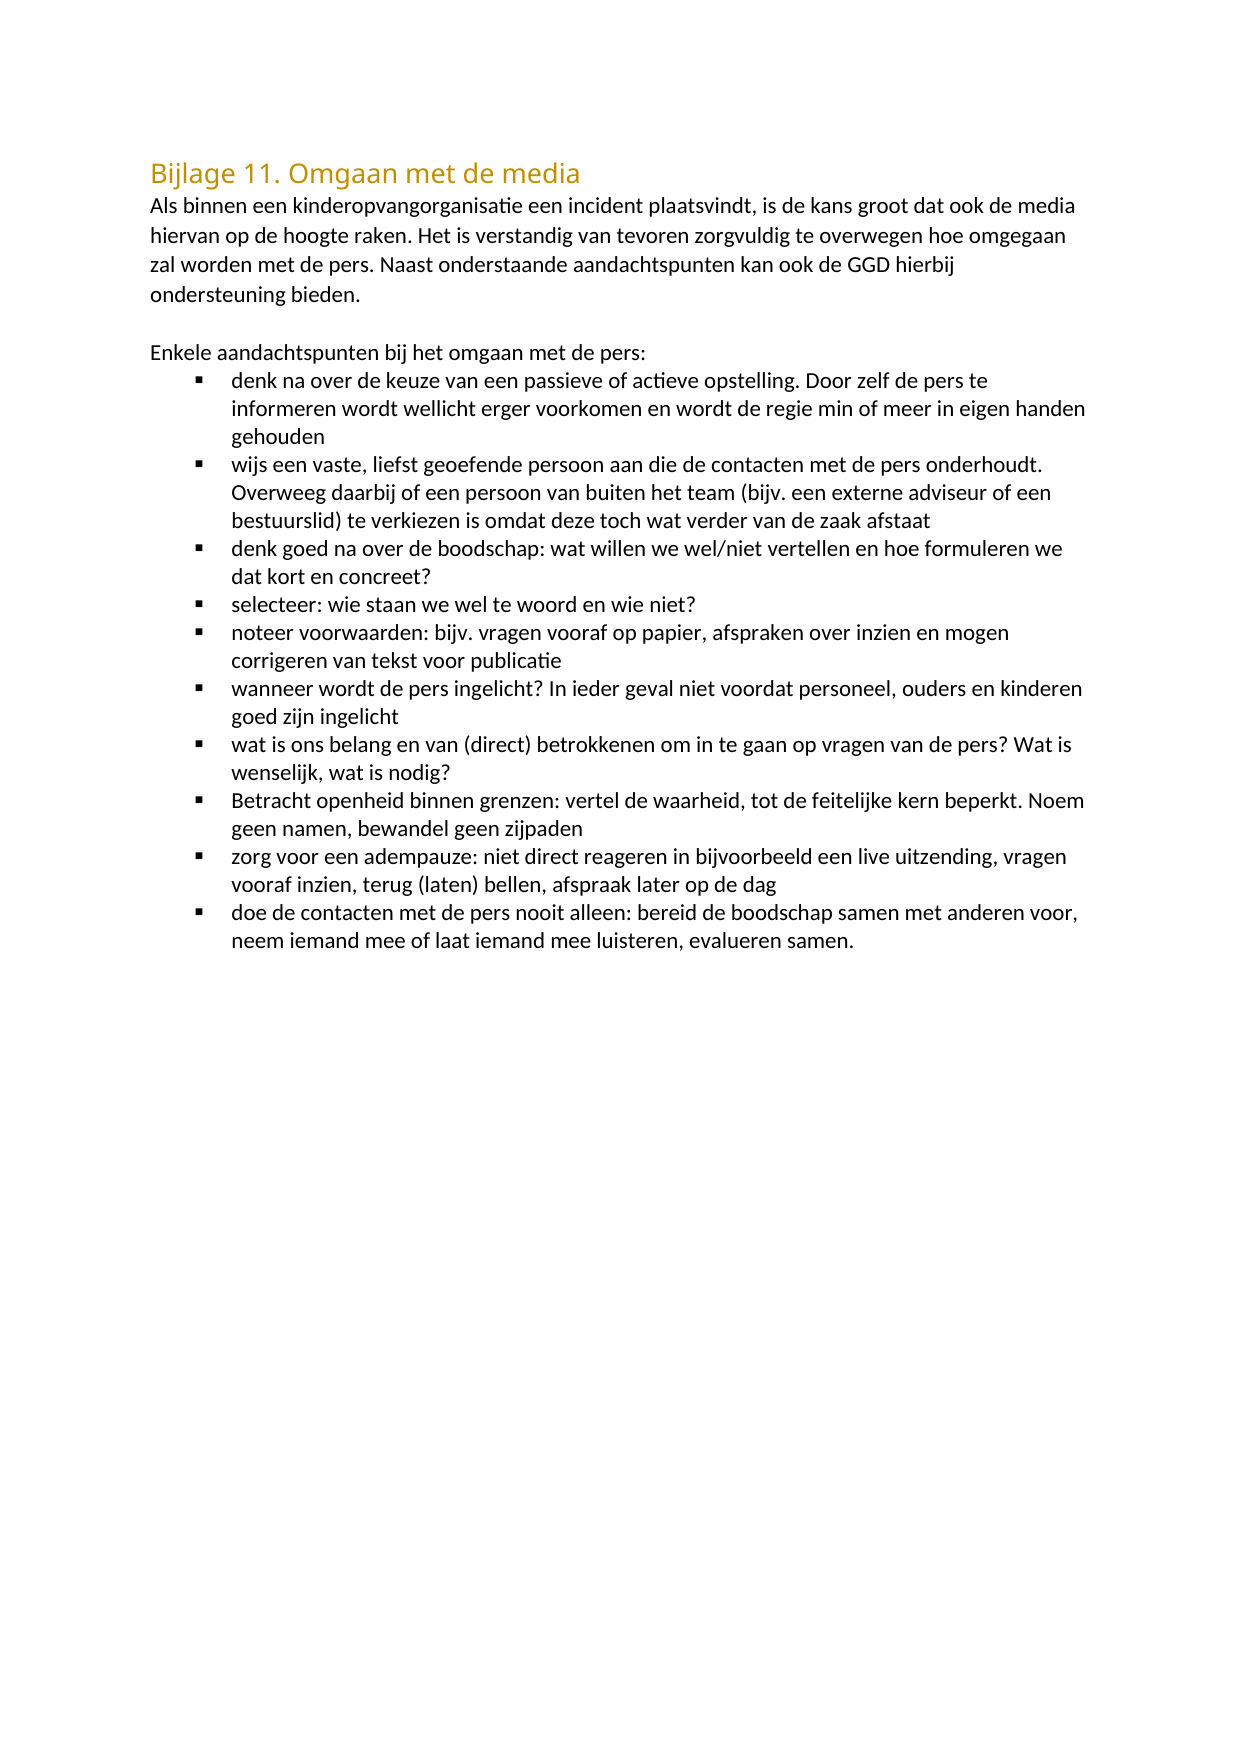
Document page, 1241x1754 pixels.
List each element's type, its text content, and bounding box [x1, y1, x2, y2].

text Als binnen een kinderopvangorganisatie een incident plaatsvindt, is de kans groot dat ook de media hiervan op de hoogte raken. Het is verstandig van tevoren zorgvuldig te overwegen hoe omgegaan zal worden met de pers. Naast onderstaande aandachtspunten kan ook de GGD hierbij ondersteuning bieden. [150, 191, 1090, 308]
list selecteer: wie staan we wel te woord en wie niet? [194, 590, 1090, 618]
list wat is ons belang en van (direct) betrokkenen om in te gaan op vragen van de pers? Wat is wenselijk, wat is nodig? [194, 730, 1090, 786]
text Enkele aandachtspunten bij het omgaan met de pers: [150, 338, 1090, 366]
list denk goed na over de boodschap: wat willen we wel/niet vertellen en hoe formuleren we dat kort en concreet? [194, 534, 1090, 590]
subtitle Bijlage 11. Omgaan met de media [150, 154, 1090, 191]
list doe de contacten met de pers nooit alleen: bereid de boodschap samen met anderen voor, neem iemand mee of laat iemand mee luisteren, evalueren samen. [194, 898, 1090, 954]
list wijs een vaste, liefst geoefende persoon aan die de contacten met de pers onderhoudt. Overweeg daarbij of een persoon van buiten het team (bijv. een externe adviseur of een bestuurslid) te verkiezen is omdat deze toch wat verder van de zaak afstaat [194, 450, 1090, 534]
list wanneer wordt de pers ingelicht? In ieder geval niet voordat personeel, ouders en kinderen goed zijn ingelicht [194, 674, 1090, 730]
list Betracht openheid binnen grenzen: vertel de waarheid, tot de feitelijke kern beperkt. Noem geen namen, bewandel geen zijpaden [194, 786, 1090, 842]
list zorg voor een adempauze: niet direct reageren in bijvoorbeeld een live uitzending, vragen vooraf inzien, terug (laten) bellen, afspraak later op de dag [194, 842, 1090, 898]
list noteer voorwaarden: bijv. vragen vooraf op papier, afspraken over inzien en mogen corrigeren van tekst voor publicatie [194, 618, 1090, 674]
list denk na over de keuze van een passieve of actieve opstelling. Door zelf de pers te informeren wordt wellicht erger voorkomen en wordt de regie min of meer in eigen handen gehouden [194, 366, 1090, 450]
